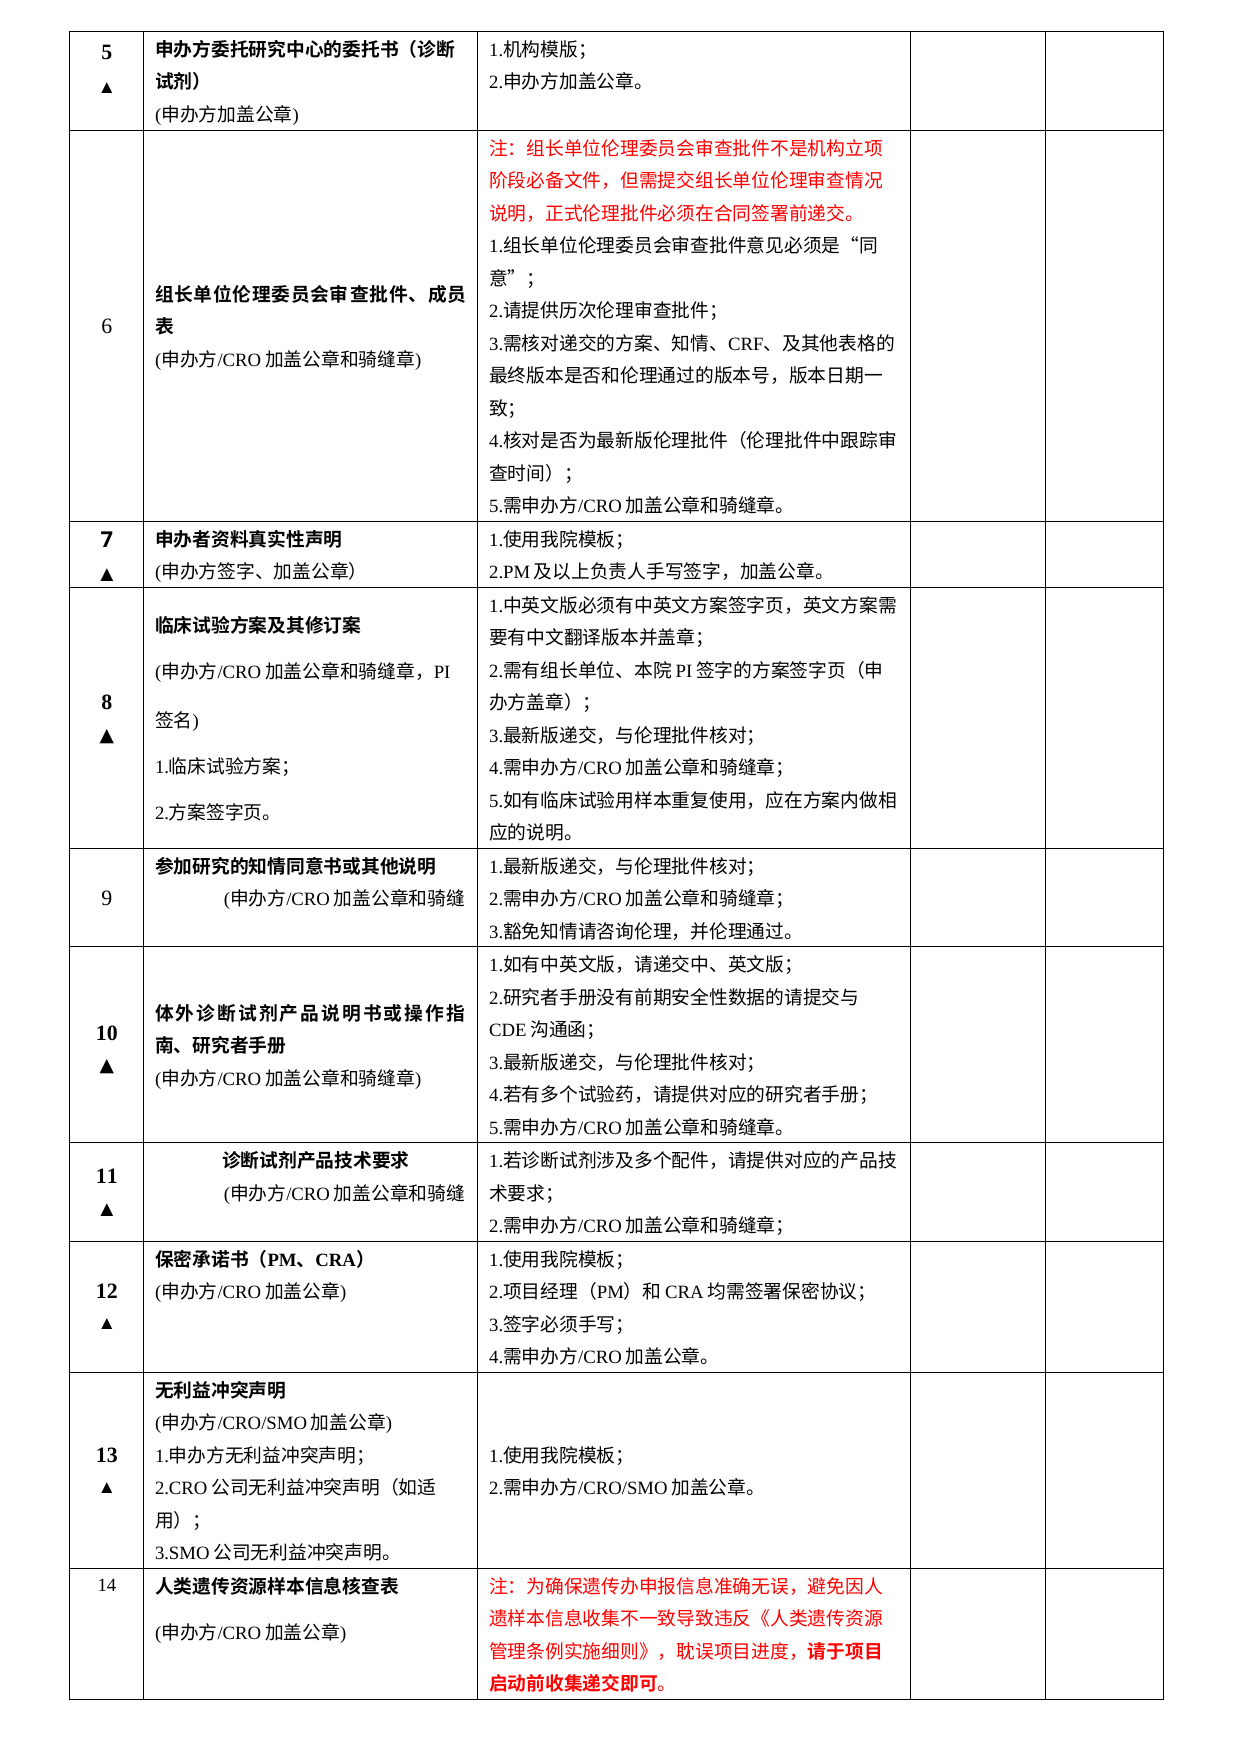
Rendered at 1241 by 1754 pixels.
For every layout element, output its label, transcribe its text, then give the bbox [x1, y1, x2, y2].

table_cell [911, 1143, 1045, 1241]
table_cell 8 ▲ [70, 588, 143, 848]
table_cell 1.如有中英文版，请递交中、英文版； 2.研究者手册没有前期安全性数据的请提交与CDE沟通函； 3.最新版递交，与伦理批件核对； 4.若有多个试验药，请提供对应的研究者手册； 5.需申办方/CRO加盖公章和骑缝章。 [478, 947, 910, 1142]
table_cell 保密承诺书（PM、CRA） (申办方/CRO加盖公章) [144, 1242, 477, 1372]
table_cell [1046, 849, 1163, 946]
table_cell [911, 1569, 1045, 1699]
table_cell [911, 522, 1045, 587]
table_cell 1.中英文版必须有中英文方案签字页，英文方案需要有中文翻译版本并盖章； 2.需有组长单位、本院PI签字的方案签字页（申办方盖章）； 3.最新版递交，与伦理批件核对； 4.需申办方/CRO加盖公章和骑缝章； 5.如有临床试验用样本重复使用，应在方案内做相应的说明。 [478, 588, 910, 848]
table_cell [1046, 1569, 1163, 1699]
table_cell [1046, 588, 1163, 848]
table_cell 1.使用我院模板； 2.PM及以上负责人手写签字，加盖公章。 [478, 522, 910, 587]
table_cell 注：组长单位伦理委员会审查批件不是机构立项阶段必备文件，但需提交组长单位伦理审查情况说明，正式伦理批件必须在合同签署前递交。 1.组长单位伦理委员会审查批件意见必须是“同意”； 2.请提供历次伦理审查批件； 3.需核对递交的方案、知情、CRF、及其他表格的最终版本是否和伦理通过的版本号，版本日期一致； 4.核对是否为最新版伦理批件（伦理批件中跟踪审查时间）； 5.需申办方/CRO加盖公章和骑缝章。 [478, 131, 910, 521]
table_cell 12 ▲ [70, 1242, 143, 1372]
table_cell [1046, 1242, 1163, 1372]
table_cell 11 ▲ [70, 1143, 143, 1241]
table_cell [911, 1373, 1045, 1568]
table_cell 1.最新版递交，与伦理批件核对； 2.需申办方/CRO加盖公章和骑缝章； 3.豁免知情请咨询伦理，并伦理通过。 [478, 849, 910, 946]
table_cell 1.机构模版； 2.申办方加盖公章。 [478, 32, 910, 129]
table_cell 7 ▲ [70, 522, 143, 587]
table_cell [911, 131, 1045, 521]
table_cell [911, 32, 1045, 129]
table_cell [1046, 1143, 1163, 1241]
table_cell 13 ▲ [70, 1373, 143, 1568]
table_cell 14 [70, 1569, 143, 1699]
table_cell [911, 947, 1045, 1142]
table_cell 无利益冲突声明 (申办方/CRO/SMO加盖公章) 1.申办方无利益冲突声明； 2.CRO公司无利益冲突声明（如适用）； 3.SMO公司无利益冲突声明。 [144, 1373, 477, 1568]
table_cell 体外诊断试剂产品说明书或操作指南、研究者手册 (申办方/CRO加盖公章和骑缝章) [144, 947, 477, 1142]
table_cell [1046, 522, 1163, 587]
table_cell 6 [70, 131, 143, 521]
table_cell [1046, 131, 1163, 521]
table_cell [1046, 947, 1163, 1142]
table_cell [1046, 32, 1163, 129]
table_cell 参加研究的知情同意书或其他说明 (申办方/CRO加盖公章和骑缝章) [144, 849, 477, 946]
table_cell 1.若诊断试剂涉及多个配件，请提供对应的产品技术要求； 2.需申办方/CRO加盖公章和骑缝章； [478, 1143, 910, 1241]
table_cell 1.使用我院模板； 2.需申办方/CRO/SMO加盖公章。 [478, 1373, 910, 1568]
table_cell 组长单位伦理委员会审查批件、成员表 (申办方/CRO加盖公章和骑缝章) [144, 131, 477, 521]
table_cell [144, 1569, 477, 1699]
table_cell 1.使用我院模板； 2.项目经理（PM）和CRA均需签署保密协议； 3.签字必须手写； 4.需申办方/CRO加盖公章。 [478, 1242, 910, 1372]
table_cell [478, 1569, 910, 1699]
table_cell 诊断试剂产品技术要求 (申办方/CRO加盖公章和骑缝章) [144, 1143, 477, 1241]
table_cell 申办者资料真实性声明 (申办方签字、加盖公章） [144, 522, 477, 587]
table_cell [911, 588, 1045, 848]
table_cell [911, 1242, 1045, 1372]
table_cell 10 ▲ [70, 947, 143, 1142]
table_cell 9 [70, 849, 143, 946]
table_cell 临床试验方案及其修订案 (申办方/CRO加盖公章和骑缝章，PI签名) 1.临床试验方案； 2.方案签字页。 [144, 588, 477, 848]
table_cell [1046, 1373, 1163, 1568]
table_cell 申办方委托研究中心的委托书（诊断试剂） (申办方加盖公章) [144, 32, 477, 129]
table_cell 5 ▲ [70, 32, 143, 129]
table_cell [911, 849, 1045, 946]
